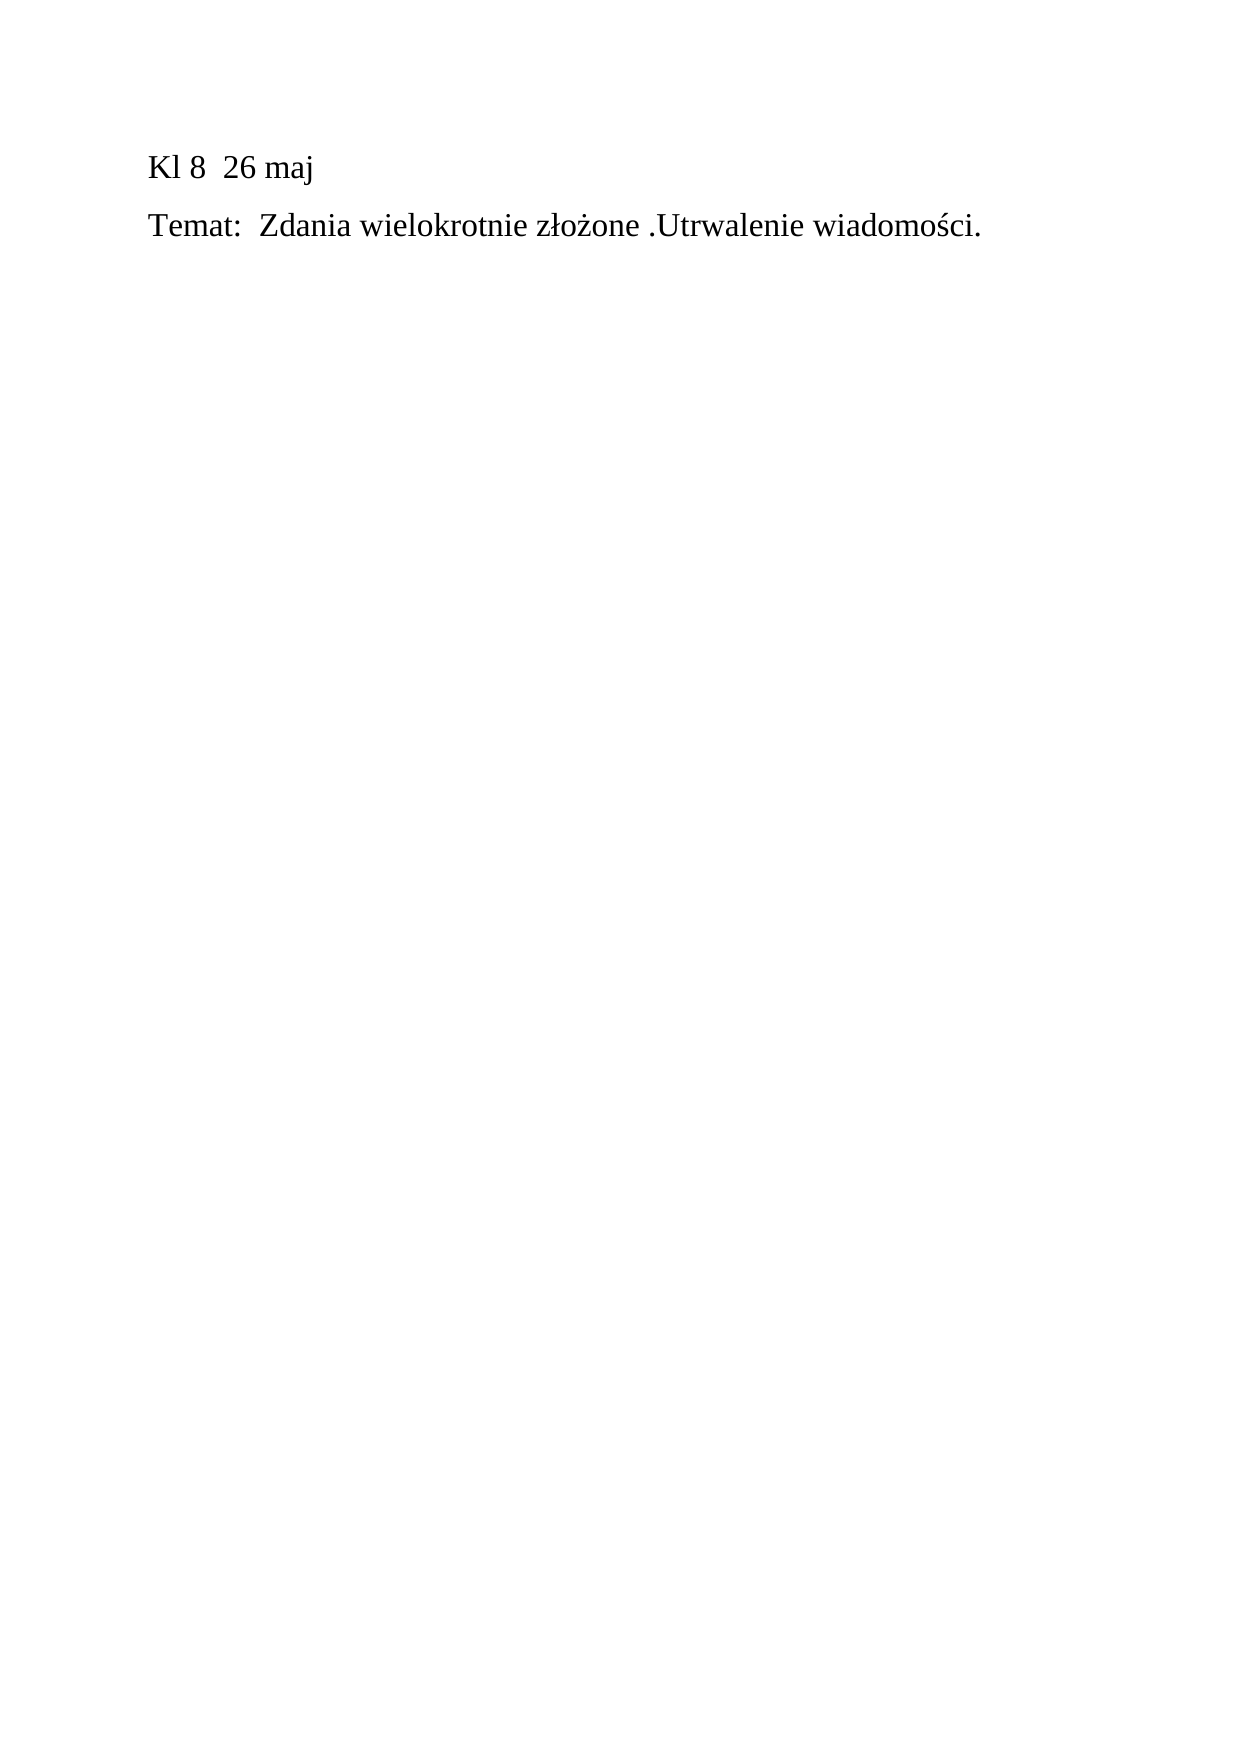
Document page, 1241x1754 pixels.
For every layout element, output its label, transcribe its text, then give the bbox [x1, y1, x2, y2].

text Temat: Zdania wielokrotnie złożone .Utrwalenie wiadomości. [148, 205, 1093, 243]
text Kl 8 26 maj [148, 148, 1093, 186]
